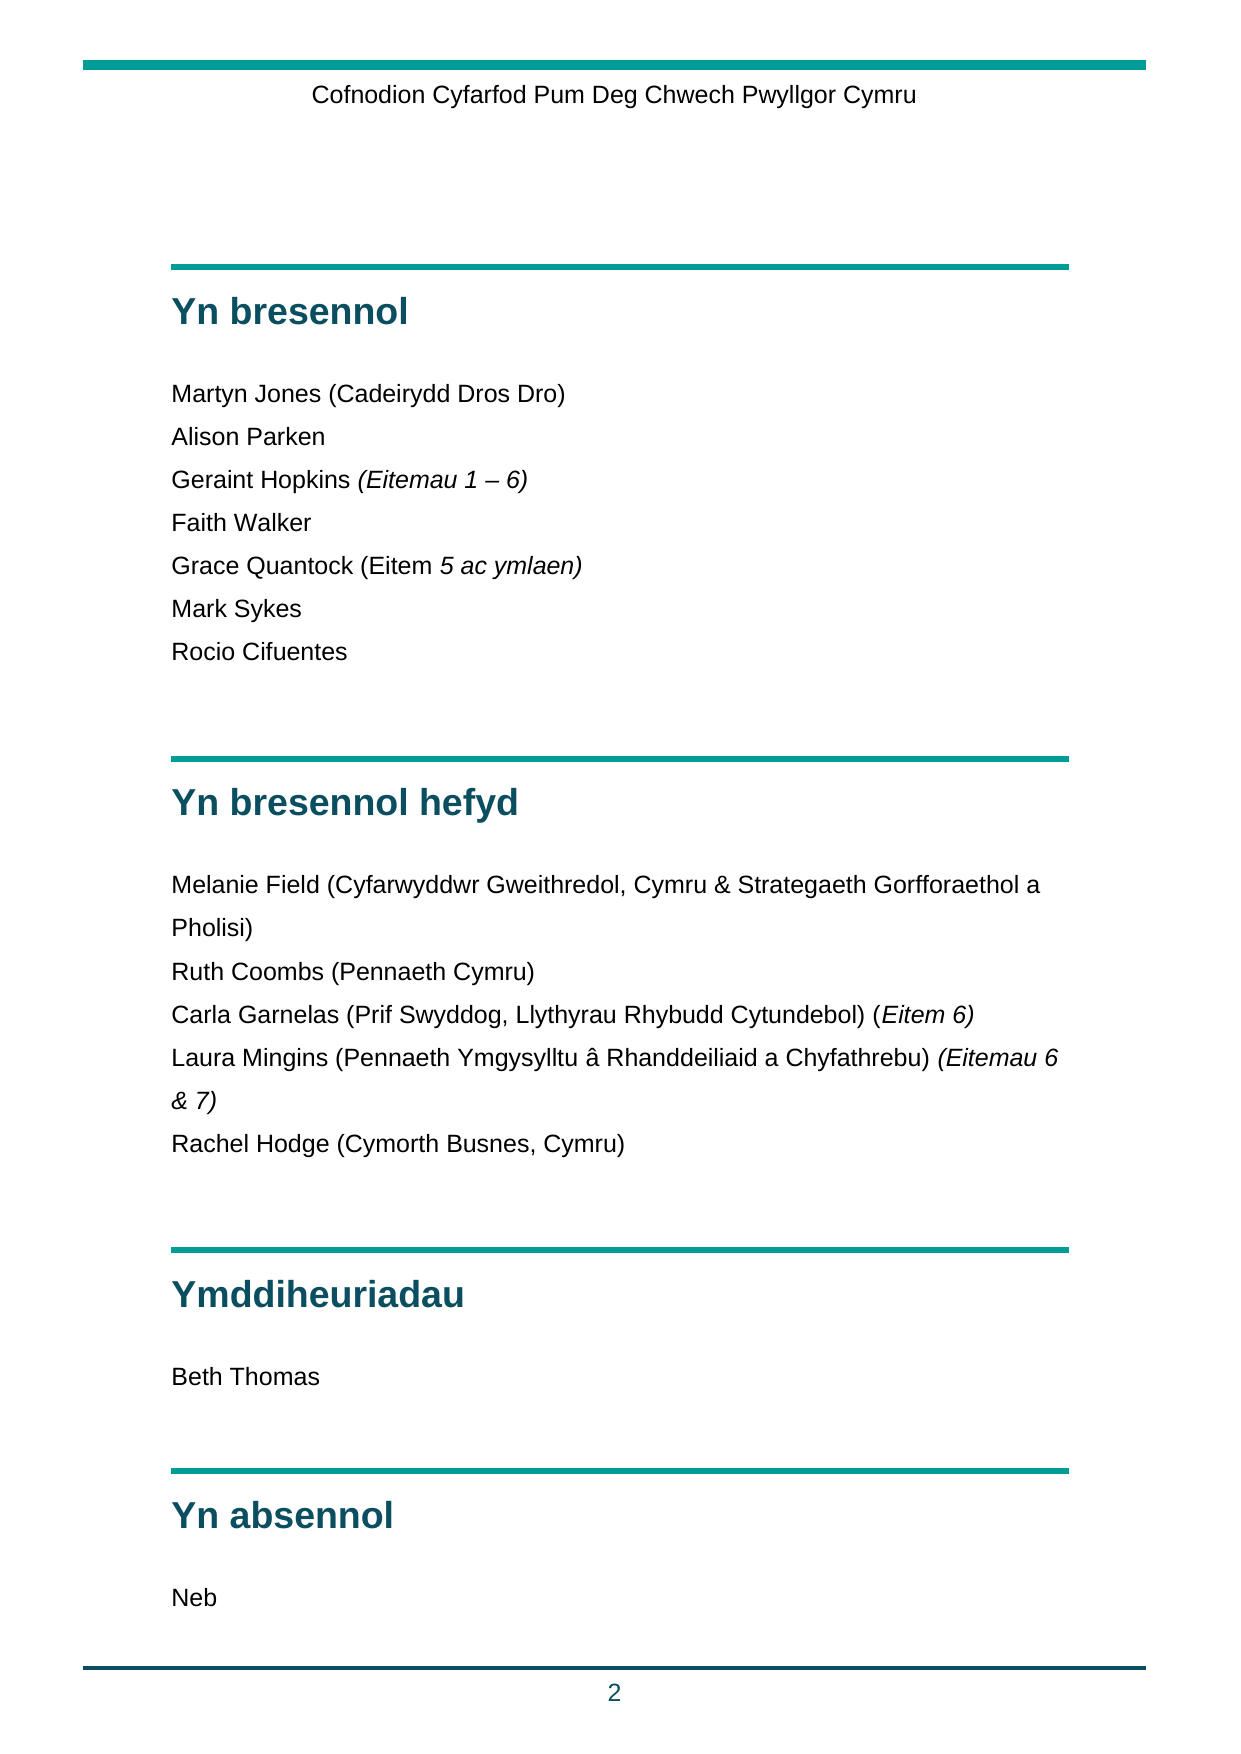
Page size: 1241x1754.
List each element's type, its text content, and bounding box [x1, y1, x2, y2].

text Beth Thomas [171, 1362, 1069, 1391]
text Melanie Field (Cyfarwyddwr Gweithredol, Cymru & Strategaeth Gorfforaethol a Pholisi) [171, 870, 1069, 942]
text Rachel Hodge (Cymorth Busnes, Cymru) [171, 1129, 1069, 1158]
text Ruth Coombs (Pennaeth Cymru) Carla Garnelas (Prif Swyddog, Llythyrau Rhybudd Cytundebol) (Eitem 6) [171, 956, 1069, 1028]
subtitle Ymddiheuriadau [171, 1253, 1069, 1315]
text Laura Mingins (Pennaeth Ymgysylltu â Rhanddeiliaid a Chyfathrebu) (Eitemau 6 & 7) [171, 1043, 1069, 1114]
subtitle Yn bresennol hefyd [171, 762, 1069, 824]
subtitle Yn absennol [171, 1474, 1069, 1536]
text Neb [171, 1582, 1069, 1611]
subtitle Yn bresennol [171, 270, 1069, 332]
text Faith Walker Grace Quantock (Eitem 5 ac ymlaen) [171, 508, 1069, 580]
text Geraint Hopkins (Eitemau 1 – 6) [171, 465, 1069, 494]
text Mark Sykes Rocio Cifuentes [171, 594, 1069, 666]
text Martyn Jones (Cadeirydd Dros Dro) Alison Parken [171, 379, 1069, 451]
